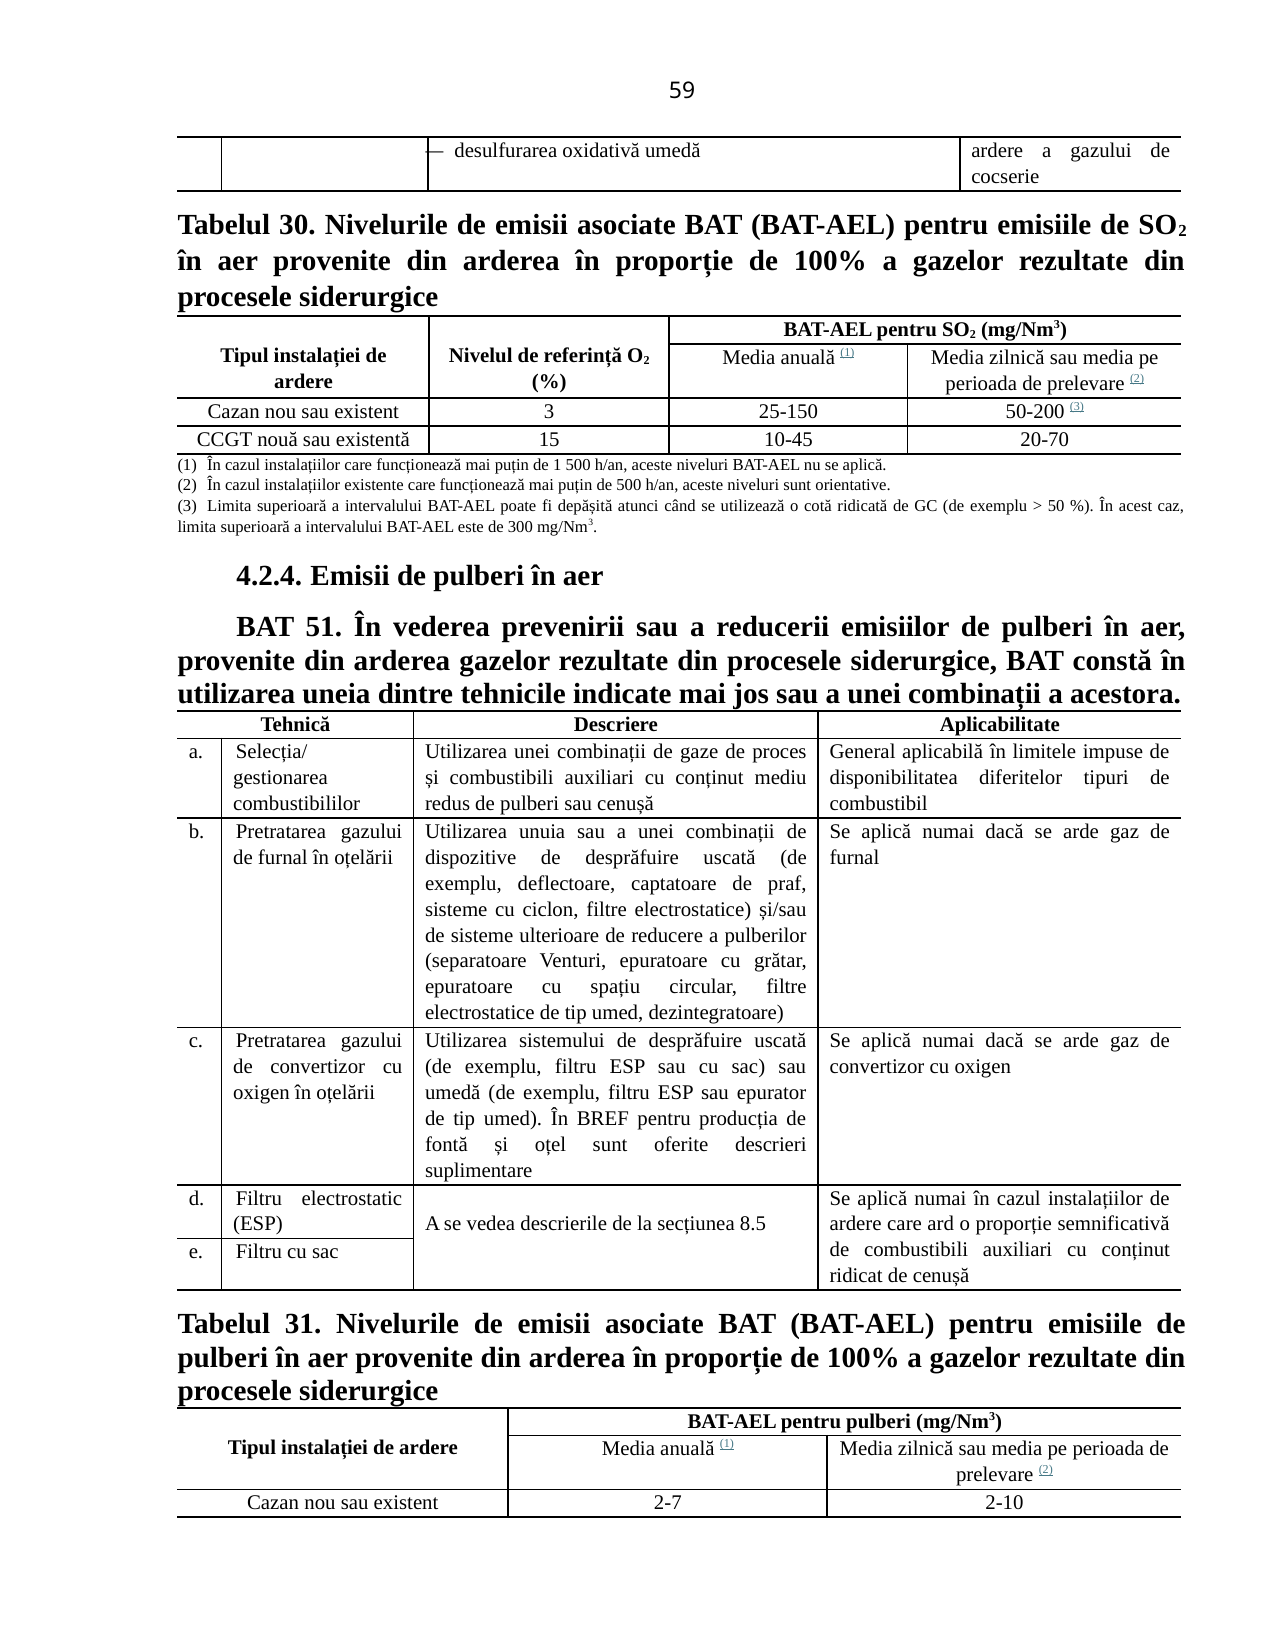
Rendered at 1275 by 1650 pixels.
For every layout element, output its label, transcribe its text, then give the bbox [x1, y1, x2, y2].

text Tabelul 31. Nivelurile de emisii asociate BAT (BAT-AEL) pentru emisiile de pulberi în aer provenite din arderea în proporție de 100% a gazelor rezultate din procesele siderurgice [177, 1306, 1186, 1407]
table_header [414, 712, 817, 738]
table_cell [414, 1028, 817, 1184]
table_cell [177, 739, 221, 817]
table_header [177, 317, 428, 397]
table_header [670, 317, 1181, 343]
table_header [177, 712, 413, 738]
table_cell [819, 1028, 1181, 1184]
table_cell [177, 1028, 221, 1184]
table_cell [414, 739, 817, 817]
text 4.2.4. Emisii de pulberi în aer [177, 558, 1186, 591]
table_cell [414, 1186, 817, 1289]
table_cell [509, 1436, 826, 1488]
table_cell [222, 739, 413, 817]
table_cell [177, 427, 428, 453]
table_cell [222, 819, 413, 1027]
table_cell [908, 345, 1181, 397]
text (3) Limita superioară a intervalului BAT-AEL poate fi depășită atunci când se utilizează o cotă ridicată de GC (de exemplu > 50 %). În acest caz, limita superioară a intervalului BAT-AEL este de 300 mg/Nm3. [177, 496, 1186, 536]
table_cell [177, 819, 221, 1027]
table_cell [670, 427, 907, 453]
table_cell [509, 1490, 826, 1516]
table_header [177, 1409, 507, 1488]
text (1) În cazul instalațiilor care funcționează mai puțin de 1 500 h/an, aceste niveluri BAT-AEL nu se aplică. [177, 454, 1186, 474]
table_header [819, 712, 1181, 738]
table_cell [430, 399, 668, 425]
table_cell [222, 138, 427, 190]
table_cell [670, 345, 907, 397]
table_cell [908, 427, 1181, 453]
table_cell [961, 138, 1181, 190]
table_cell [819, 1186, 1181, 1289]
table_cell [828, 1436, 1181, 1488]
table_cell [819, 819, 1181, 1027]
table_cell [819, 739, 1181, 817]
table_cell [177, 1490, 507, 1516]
text BAT 51. În vederea prevenirii sau a reducerii emisiilor de pulberi în aer, provenite din arderea gazelor rezultate din procesele siderurgice, BAT constă în utilizarea uneia dintre tehnicile indicate mai jos sau a unei combinații a acestora. [177, 609, 1186, 710]
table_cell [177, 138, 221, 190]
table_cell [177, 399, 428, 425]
text Tabelul 30. Nivelurile de emisii asociate BAT (BAT-AEL) pentru emisiile de SO2 în aer provenite din arderea în proporție de 100% a gazelor rezultate din procesele siderurgice [177, 207, 1186, 313]
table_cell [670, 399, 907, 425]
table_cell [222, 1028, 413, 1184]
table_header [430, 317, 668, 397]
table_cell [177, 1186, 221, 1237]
text (2) În cazul instalațiilor existente care funcționează mai puțin de 500 h/an, aceste niveluri sunt orientative. [177, 475, 1186, 494]
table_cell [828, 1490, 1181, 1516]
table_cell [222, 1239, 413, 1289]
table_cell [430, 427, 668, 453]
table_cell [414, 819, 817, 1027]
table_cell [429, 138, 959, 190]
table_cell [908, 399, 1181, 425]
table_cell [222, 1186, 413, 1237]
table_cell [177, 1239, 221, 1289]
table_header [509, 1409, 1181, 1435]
